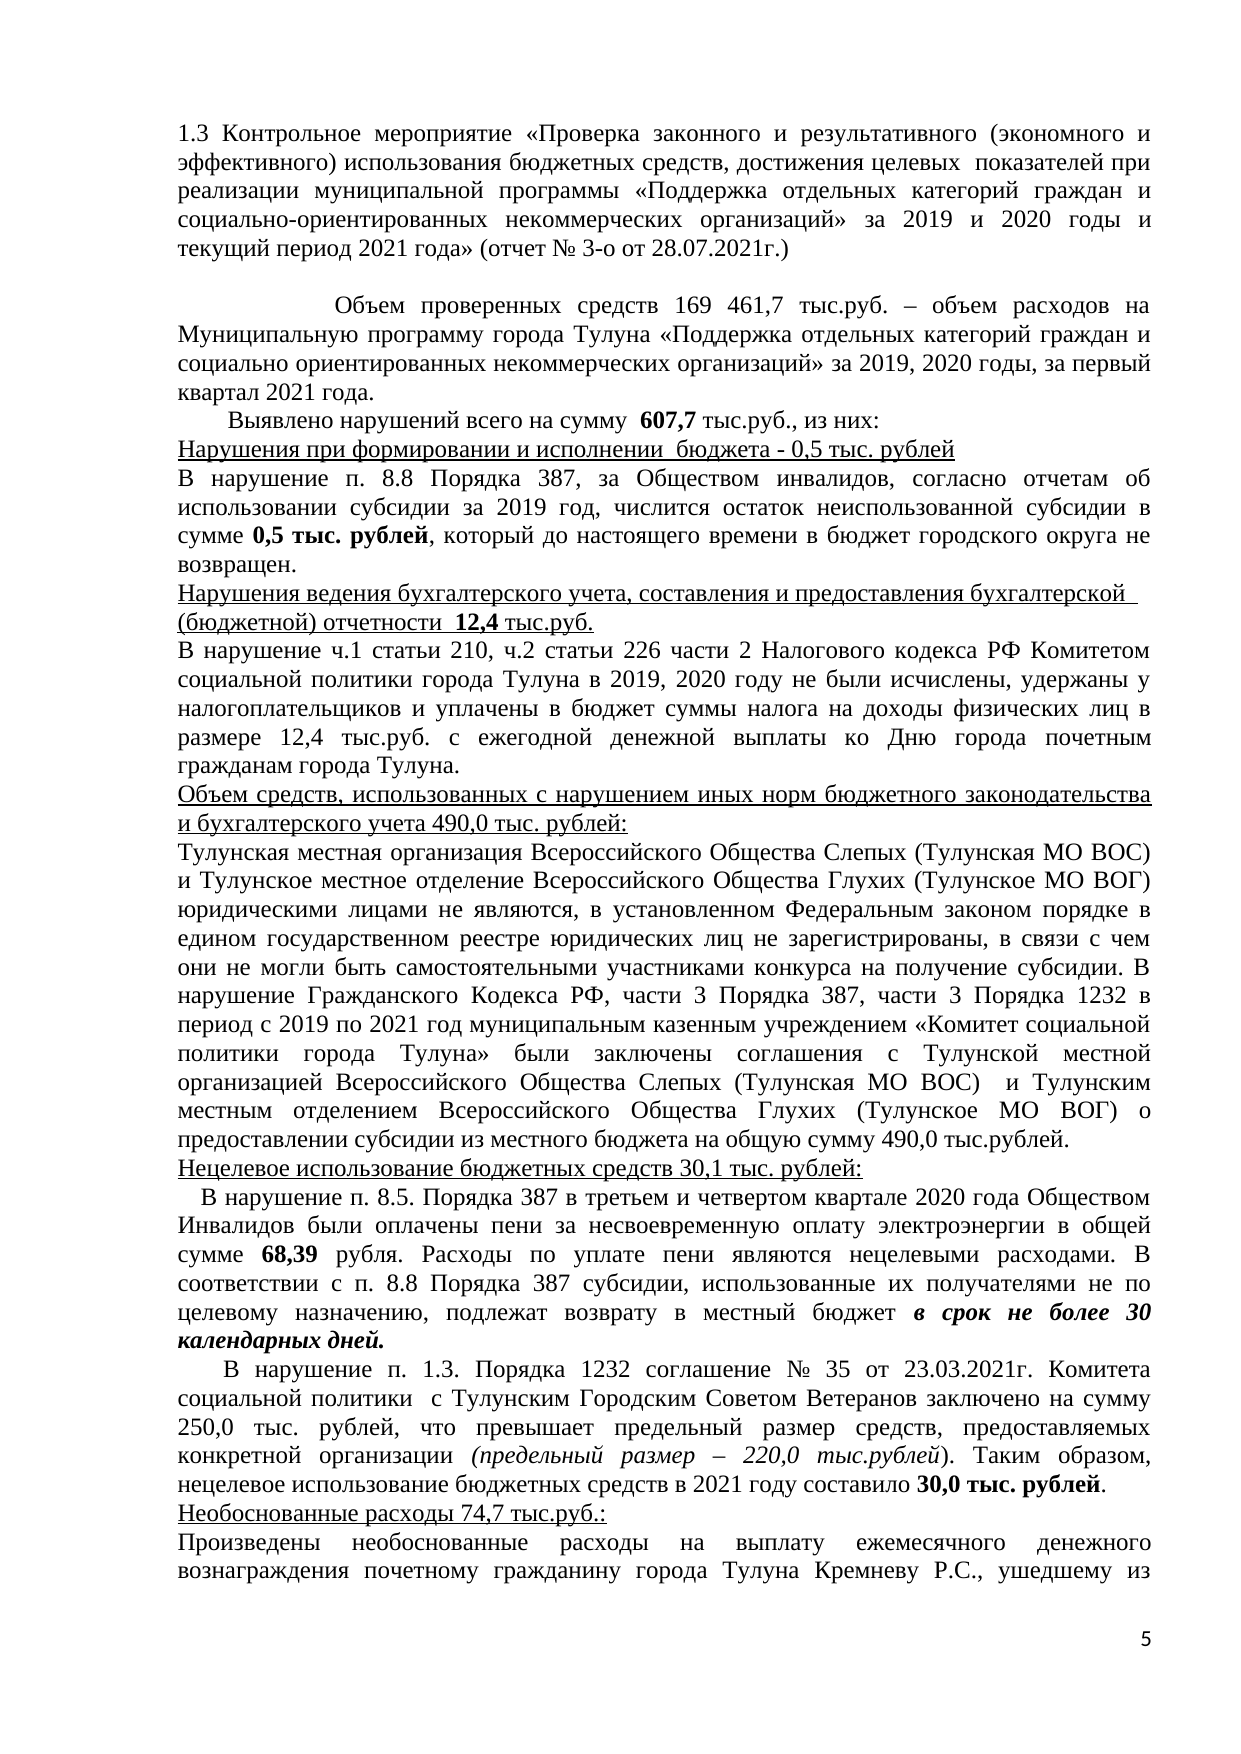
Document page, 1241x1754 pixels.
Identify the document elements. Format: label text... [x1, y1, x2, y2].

text В нарушение ч.1 статьи 210, ч.2 статьи 226 части 2 Налогового кодекса РФ Комитетом социальной политики города Тулуна в 2019, 2020 году не были исчислены, удержаны у налогоплательщиков и уплачены в бюджет суммы налога на доходы физических лиц в размере 12,4 тыс.руб. с ежегодной денежной выплаты ко Дню города почетным гражданам города Тулуна. [177, 636, 1152, 779]
text В нарушение п. 8.5. Порядка 387 в третьем и четвертом квартале 2020 года Обществом Инвалидов были оплачены пени за несвоевременную оплату электроэнергии в общей сумме 68,39 рубля. Расходы по уплате пени являются нецелевыми расходами. В соответствии с п. 8.8 Порядка 387 субсидии, использованные их получателями не по целевому назначению, подлежат возврату в местный бюджет в срок не более 30 календарных дней. [177, 1182, 1152, 1354]
text Объем проверенных средств 169 461,7 тыс.руб. – объем расходов на Муниципальную программу города Тулуна «Поддержка отдельных категорий граждан и социально ориентированных некоммерческих организаций» за 2019, 2020 годы, за первый квартал 2021 года. [177, 291, 1152, 406]
text Необоснованные расходы 74,7 тыс.руб.: [177, 1498, 1152, 1527]
text Нарушения ведения бухгалтерского учета, составления и предоставления бухгалтерской (бюджетной) отчетности 12,4 тыс.руб. [177, 578, 1152, 636]
text Нарушения при формировании и исполнении бюджета - 0,5 тыс. рублей [177, 434, 1152, 463]
text Тулунская местная организация Всероссийского Общества Слепых (Тулунская МО ВОС) и Тулунское местное отделение Всероссийского Общества Глухих (Тулунское МО ВОГ) юридическими лицами не являются, в установленном Федеральным законом порядке в едином государственном реестре юридических лиц не зарегистрированы, в связи с чем они не могли быть самостоятельными участниками конкурса на получение субсидии. В нарушение Гражданского Кодекса РФ, части 3 Порядка 387, части 3 Порядка 1232 в период с 2019 по 2021 год муниципальным казенным учреждением «Комитет социальной политики города Тулуна» были заключены соглашения с Тулунской местной организацией Всероссийского Общества Слепых (Тулунская МО ВОС) и Тулунским местным отделением Всероссийского Общества Глухих (Тулунское МО ВОГ) о предоставлении субсидии из местного бюджета на общую сумму 490,0 тыс.рублей. [177, 837, 1152, 1153]
text Объем средств, использованных с нарушением иных норм бюджетного законодательства и бухгалтерского учета 490,0 тыс. рублей: [177, 779, 1152, 804]
text 1.3 Контрольное мероприятие «Проверка законного и результативного (экономного и эффективного) использования бюджетных средств, достижения целевых показателей при реализации муниципальной программы «Поддержка отдельных категорий граждан и социально-ориентированных некоммерческих организаций» за 2019 и 2020 годы и текущий период 2021 года» (отчет № 3-о от 28.07.2021г.) [177, 118, 1152, 262]
text Объем средств, использованных с нарушением иных норм бюджетного законодательства и бухгалтерского учета 490,0 тыс. рублей: [177, 805, 1152, 837]
text В нарушение п. 8.8 Порядка 387, за Обществом инвалидов, согласно отчетам об использовании субсидии за 2019 год, числится остаток неиспользованной субсидии в сумме 0,5 тыс. рублей, который до настоящего времени в бюджет городского округа не возвращен. [177, 463, 1152, 578]
text Нецелевое использование бюджетных средств 30,1 тыс. рублей: [177, 1153, 1152, 1182]
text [177, 1527, 1152, 1584]
text Выявлено нарушений всего на сумму 607,7 тыс.руб., из них: [177, 406, 1152, 434]
text В нарушение п. 1.3. Порядка 1232 соглашение № 35 от 23.03.2021г. Комитета социальной политики с Тулунским Городским Советом Ветеранов заключено на сумму 250,0 тыс. рублей, что превышает предельный размер средств, предоставляемых конкретной организации (предельный размер – 220,0 тыс.рублей). Таким образом, нецелевое использование бюджетных средств в 2021 году составило 30,0 тыс. рублей. [177, 1354, 1152, 1498]
